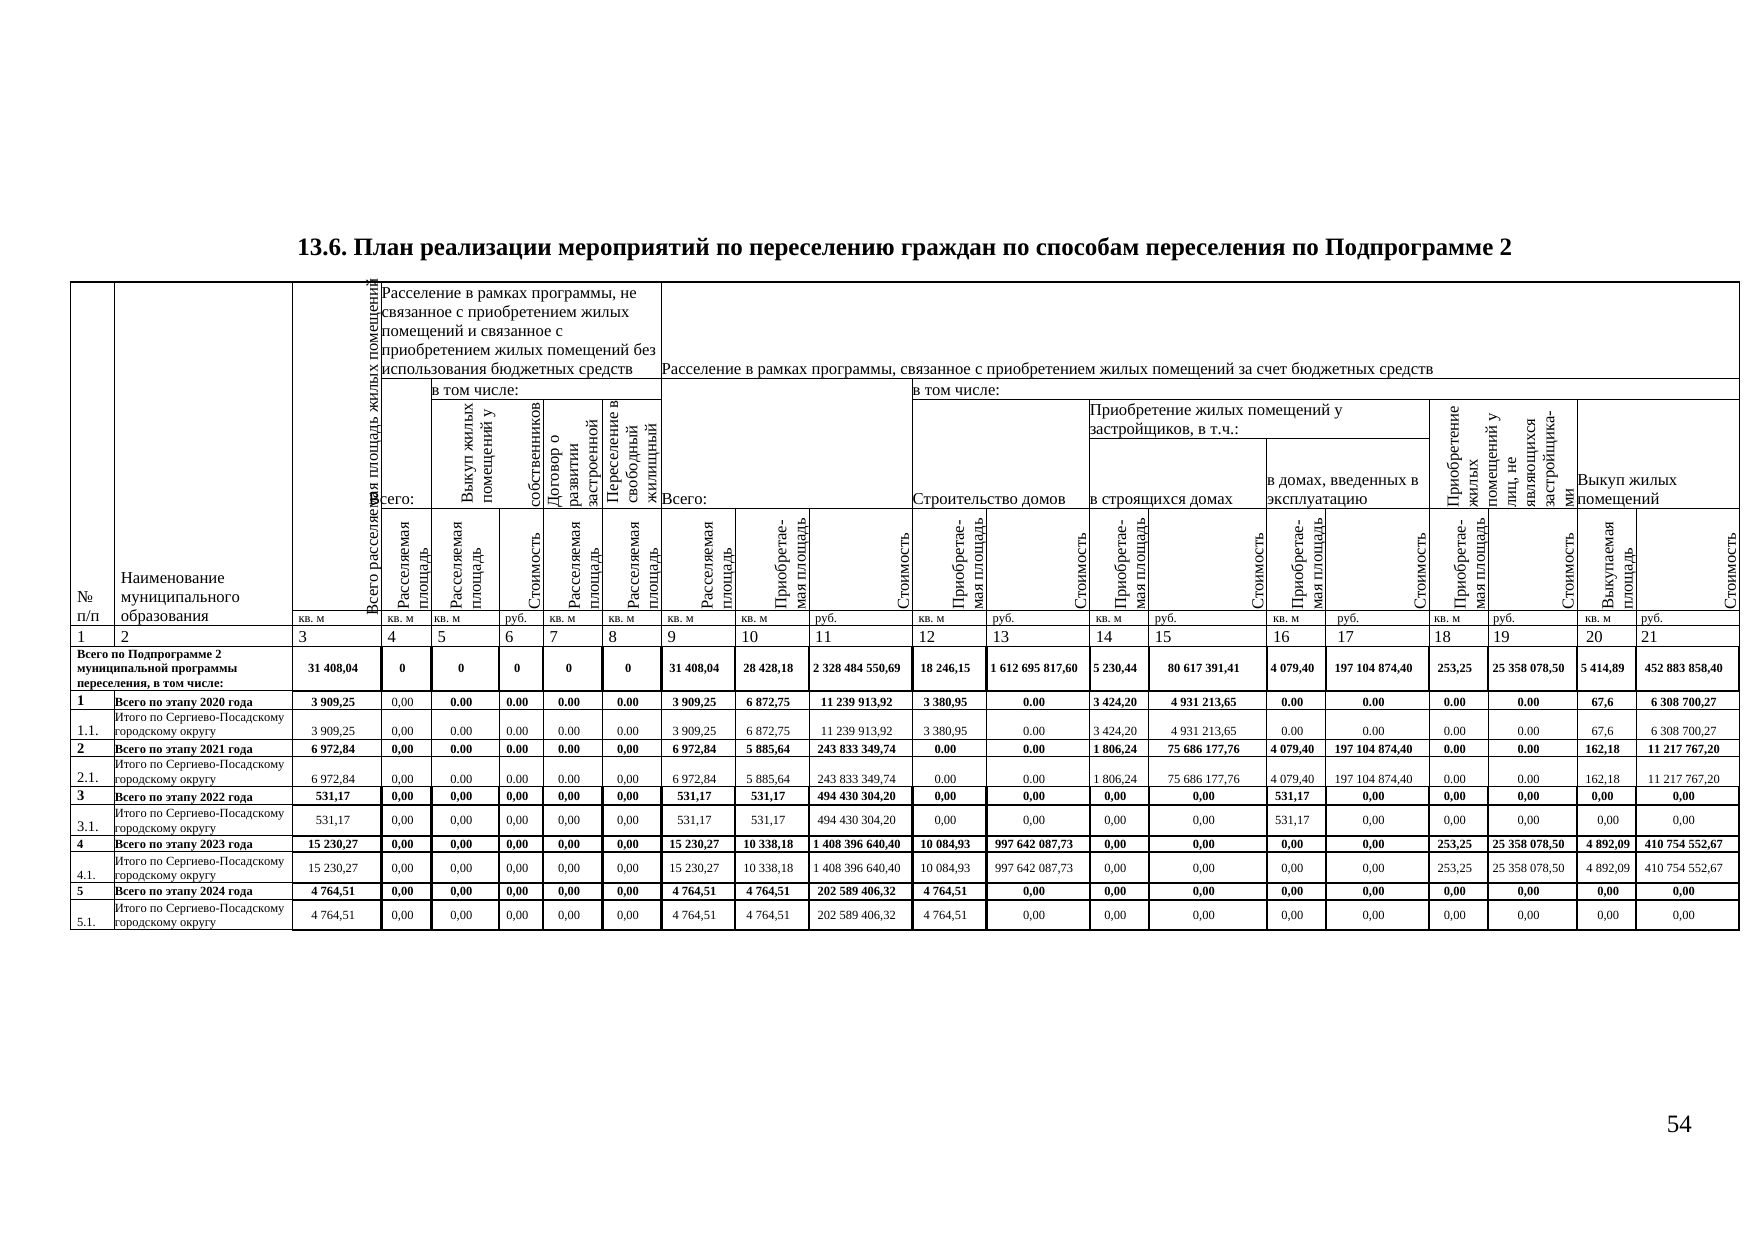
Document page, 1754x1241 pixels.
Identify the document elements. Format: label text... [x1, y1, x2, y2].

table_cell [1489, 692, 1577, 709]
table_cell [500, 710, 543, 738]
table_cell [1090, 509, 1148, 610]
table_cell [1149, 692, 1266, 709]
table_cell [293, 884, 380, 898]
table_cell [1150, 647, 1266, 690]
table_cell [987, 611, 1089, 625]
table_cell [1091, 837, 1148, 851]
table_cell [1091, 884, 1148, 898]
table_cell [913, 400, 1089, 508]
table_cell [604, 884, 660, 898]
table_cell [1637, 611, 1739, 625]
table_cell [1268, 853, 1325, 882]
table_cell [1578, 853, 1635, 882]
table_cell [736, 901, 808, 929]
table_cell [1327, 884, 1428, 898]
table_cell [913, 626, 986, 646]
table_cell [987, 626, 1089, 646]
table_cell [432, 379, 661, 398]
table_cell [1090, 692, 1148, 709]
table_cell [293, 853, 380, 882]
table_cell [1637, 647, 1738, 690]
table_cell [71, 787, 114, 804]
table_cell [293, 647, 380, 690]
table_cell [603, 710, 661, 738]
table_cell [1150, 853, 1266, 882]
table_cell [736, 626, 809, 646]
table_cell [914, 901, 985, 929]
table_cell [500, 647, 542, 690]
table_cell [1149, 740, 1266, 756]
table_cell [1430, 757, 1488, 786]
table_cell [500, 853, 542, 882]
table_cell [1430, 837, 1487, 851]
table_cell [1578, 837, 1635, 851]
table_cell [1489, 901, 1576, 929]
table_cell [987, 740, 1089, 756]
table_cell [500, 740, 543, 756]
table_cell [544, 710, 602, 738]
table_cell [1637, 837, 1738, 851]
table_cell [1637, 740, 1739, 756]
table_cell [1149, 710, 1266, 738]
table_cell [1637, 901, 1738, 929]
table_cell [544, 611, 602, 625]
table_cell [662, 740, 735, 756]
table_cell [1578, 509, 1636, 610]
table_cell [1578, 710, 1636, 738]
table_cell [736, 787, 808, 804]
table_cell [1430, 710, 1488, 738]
text 13.6. План реализации мероприятий по переселению граждан по способам переселения по Подпрограмме 2 [118, 232, 1691, 261]
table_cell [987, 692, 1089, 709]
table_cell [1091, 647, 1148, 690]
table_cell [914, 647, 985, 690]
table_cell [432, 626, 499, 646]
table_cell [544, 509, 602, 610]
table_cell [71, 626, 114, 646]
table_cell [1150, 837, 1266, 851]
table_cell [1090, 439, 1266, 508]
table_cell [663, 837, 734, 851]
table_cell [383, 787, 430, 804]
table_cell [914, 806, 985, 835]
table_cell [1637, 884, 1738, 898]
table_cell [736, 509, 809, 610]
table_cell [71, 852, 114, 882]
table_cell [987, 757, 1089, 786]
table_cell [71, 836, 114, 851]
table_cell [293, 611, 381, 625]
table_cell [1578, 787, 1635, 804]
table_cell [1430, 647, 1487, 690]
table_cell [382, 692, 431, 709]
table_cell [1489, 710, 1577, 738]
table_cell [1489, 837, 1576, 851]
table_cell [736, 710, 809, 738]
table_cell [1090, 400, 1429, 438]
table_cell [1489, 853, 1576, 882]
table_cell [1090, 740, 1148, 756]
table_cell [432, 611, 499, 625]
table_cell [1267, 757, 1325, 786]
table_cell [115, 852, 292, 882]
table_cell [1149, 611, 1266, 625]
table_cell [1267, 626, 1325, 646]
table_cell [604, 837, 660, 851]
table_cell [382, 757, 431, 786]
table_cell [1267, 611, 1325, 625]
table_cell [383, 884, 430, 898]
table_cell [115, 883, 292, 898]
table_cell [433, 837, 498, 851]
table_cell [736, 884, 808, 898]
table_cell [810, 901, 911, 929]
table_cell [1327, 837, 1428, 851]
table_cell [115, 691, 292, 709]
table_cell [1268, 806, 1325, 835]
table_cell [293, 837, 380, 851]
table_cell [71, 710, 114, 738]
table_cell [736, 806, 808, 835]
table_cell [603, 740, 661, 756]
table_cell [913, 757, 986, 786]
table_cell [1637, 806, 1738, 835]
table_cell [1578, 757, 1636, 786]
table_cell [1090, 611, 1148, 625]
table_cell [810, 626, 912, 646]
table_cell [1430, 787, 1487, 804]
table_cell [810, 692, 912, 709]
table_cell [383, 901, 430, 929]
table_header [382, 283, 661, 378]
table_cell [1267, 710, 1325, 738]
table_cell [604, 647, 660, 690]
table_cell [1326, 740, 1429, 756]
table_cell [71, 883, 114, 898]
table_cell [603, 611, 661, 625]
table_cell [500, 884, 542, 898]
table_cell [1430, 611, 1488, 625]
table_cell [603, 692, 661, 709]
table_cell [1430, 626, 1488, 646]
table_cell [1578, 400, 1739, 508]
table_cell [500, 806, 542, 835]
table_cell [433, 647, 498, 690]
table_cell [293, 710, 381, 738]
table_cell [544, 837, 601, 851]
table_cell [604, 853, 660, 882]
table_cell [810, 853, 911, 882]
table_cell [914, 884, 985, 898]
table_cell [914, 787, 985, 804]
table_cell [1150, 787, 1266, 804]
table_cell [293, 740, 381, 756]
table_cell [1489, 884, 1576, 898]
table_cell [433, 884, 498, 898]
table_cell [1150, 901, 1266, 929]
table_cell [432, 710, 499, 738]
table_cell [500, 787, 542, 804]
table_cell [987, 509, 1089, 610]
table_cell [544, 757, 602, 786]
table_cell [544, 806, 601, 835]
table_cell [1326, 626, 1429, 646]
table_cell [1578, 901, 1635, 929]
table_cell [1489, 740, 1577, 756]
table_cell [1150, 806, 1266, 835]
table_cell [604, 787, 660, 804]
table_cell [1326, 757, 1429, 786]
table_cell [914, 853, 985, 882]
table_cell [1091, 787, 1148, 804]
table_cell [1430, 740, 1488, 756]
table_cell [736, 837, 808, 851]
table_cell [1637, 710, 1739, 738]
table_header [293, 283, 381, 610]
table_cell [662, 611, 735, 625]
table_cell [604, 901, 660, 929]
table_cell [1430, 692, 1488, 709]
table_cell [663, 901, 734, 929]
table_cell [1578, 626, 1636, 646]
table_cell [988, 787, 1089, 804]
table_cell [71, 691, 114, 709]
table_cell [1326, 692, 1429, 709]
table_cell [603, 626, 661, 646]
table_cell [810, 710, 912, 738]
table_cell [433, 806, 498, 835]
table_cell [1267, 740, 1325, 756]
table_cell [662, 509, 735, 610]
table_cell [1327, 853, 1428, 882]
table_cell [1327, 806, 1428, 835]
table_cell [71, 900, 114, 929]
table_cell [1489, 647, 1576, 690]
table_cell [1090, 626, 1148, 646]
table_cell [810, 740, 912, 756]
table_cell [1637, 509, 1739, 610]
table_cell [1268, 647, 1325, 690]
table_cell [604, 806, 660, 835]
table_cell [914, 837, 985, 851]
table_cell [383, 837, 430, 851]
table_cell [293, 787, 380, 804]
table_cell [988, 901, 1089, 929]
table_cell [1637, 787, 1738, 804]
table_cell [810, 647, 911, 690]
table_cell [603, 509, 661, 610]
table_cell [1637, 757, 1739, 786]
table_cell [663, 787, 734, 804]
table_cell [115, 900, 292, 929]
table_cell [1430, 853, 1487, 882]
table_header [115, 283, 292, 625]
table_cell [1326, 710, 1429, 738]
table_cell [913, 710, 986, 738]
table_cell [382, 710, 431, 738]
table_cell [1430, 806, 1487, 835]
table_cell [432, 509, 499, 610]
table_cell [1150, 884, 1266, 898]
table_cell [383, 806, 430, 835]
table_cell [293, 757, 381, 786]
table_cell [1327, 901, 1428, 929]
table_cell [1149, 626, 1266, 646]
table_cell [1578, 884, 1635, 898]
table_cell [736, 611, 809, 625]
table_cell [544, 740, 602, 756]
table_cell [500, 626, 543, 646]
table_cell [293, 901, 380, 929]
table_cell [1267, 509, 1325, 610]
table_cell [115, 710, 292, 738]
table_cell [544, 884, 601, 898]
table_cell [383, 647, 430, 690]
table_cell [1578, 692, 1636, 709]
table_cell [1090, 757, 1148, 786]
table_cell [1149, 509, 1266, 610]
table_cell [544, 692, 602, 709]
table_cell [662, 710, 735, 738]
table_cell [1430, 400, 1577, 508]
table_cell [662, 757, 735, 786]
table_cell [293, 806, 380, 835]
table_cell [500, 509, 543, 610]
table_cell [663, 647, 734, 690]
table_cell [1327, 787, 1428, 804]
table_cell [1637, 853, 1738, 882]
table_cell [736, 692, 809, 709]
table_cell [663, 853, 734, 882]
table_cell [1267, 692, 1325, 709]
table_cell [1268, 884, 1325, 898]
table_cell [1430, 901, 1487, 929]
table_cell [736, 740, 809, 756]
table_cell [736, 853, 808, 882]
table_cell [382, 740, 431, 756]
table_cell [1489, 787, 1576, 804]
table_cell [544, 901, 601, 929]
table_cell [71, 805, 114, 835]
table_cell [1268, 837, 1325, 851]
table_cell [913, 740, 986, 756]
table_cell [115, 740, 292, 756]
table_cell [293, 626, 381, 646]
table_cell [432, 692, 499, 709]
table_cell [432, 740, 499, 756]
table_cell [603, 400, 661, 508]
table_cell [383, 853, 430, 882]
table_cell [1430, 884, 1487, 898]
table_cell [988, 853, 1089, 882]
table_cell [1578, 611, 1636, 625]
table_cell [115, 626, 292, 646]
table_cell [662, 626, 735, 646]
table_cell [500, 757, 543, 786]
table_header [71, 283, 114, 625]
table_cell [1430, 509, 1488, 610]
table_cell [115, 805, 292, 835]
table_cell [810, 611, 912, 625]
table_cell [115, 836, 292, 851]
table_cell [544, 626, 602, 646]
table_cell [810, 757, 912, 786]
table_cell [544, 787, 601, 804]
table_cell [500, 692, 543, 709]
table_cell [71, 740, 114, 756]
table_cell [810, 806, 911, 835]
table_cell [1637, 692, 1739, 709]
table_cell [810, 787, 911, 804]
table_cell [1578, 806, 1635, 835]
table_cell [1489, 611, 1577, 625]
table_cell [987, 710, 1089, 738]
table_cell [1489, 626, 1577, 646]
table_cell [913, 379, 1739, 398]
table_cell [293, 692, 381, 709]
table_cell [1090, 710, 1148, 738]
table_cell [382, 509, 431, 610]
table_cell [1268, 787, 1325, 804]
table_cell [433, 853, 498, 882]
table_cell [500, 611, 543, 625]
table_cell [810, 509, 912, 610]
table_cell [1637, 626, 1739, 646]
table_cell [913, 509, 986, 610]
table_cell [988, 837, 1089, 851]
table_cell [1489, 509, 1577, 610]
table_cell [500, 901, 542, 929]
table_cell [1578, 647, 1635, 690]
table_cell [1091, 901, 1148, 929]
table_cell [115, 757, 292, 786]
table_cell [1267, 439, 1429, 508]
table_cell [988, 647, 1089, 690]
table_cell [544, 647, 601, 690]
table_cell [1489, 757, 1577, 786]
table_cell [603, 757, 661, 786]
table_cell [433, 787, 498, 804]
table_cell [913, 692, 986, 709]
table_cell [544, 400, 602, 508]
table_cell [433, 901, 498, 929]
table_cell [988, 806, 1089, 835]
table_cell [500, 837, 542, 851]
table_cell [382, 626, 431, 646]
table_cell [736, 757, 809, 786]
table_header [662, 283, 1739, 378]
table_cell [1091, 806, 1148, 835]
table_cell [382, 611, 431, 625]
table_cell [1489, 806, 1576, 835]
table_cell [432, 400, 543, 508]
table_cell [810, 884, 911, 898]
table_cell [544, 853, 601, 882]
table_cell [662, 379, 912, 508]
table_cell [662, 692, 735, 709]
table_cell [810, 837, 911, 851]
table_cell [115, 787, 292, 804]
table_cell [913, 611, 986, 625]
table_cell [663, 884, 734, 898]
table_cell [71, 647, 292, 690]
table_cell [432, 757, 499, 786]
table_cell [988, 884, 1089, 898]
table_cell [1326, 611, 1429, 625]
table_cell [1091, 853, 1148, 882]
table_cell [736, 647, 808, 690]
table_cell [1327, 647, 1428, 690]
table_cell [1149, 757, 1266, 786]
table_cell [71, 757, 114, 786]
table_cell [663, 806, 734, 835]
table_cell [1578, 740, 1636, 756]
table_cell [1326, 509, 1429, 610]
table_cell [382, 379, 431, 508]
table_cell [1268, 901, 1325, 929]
